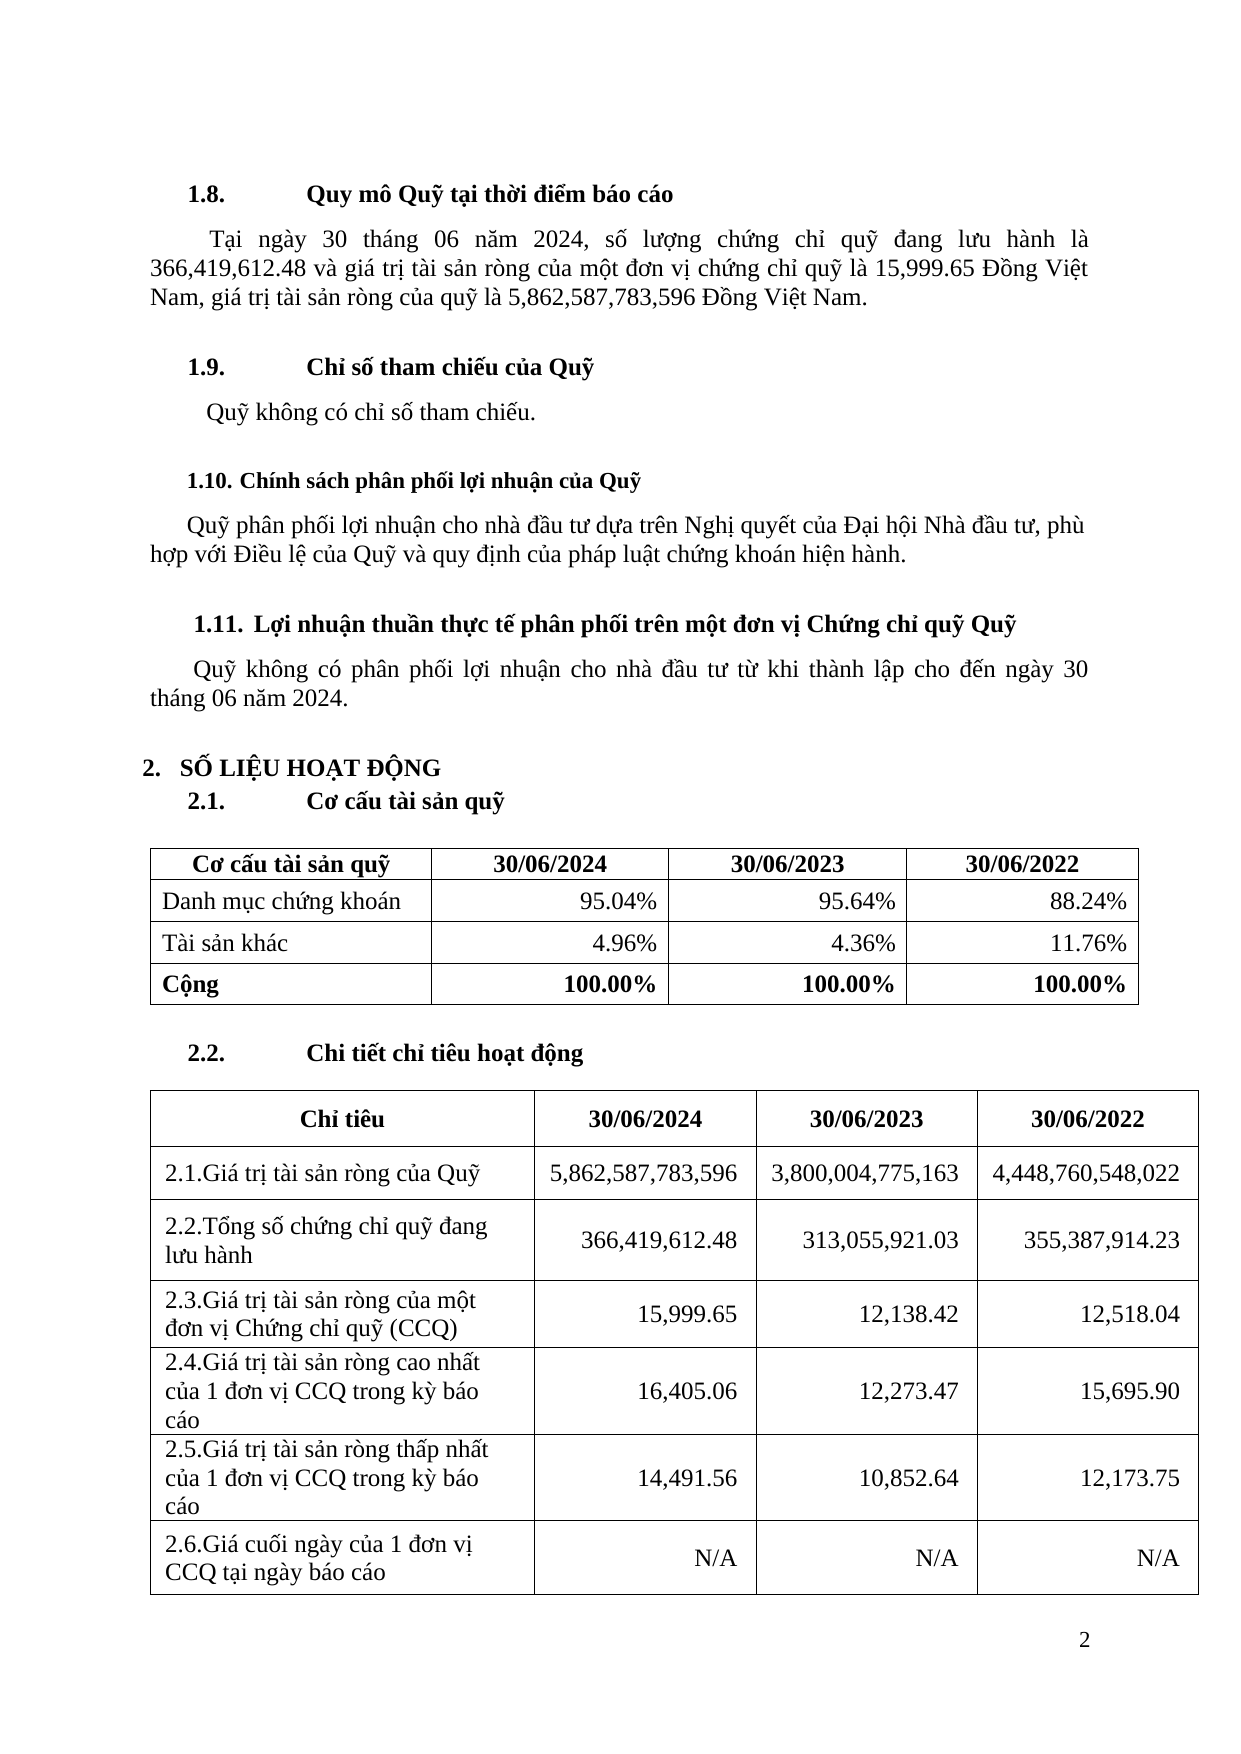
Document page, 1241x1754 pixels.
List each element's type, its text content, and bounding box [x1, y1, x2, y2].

table_cell N/A [978, 1521, 1198, 1594]
table_cell 2.6.Giá cuối ngày của 1 đơn vị CCQ tại ngày báo cáo [151, 1521, 534, 1594]
table_header 30/06/2023 [757, 1091, 977, 1146]
table_cell 2.5.Giá trị tài sản ròng thấp nhất của 1 đơn vị CCQ trong kỳ báo cáo [151, 1435, 534, 1520]
list Cơ cấu tài sản quỹ [187, 786, 1090, 815]
table_cell 15,999.65 [535, 1281, 756, 1347]
table_cell 11.76% [907, 922, 1138, 963]
text Tại ngày 30 tháng 06 năm 2024, số lượng chứng chỉ quỹ đang lưu hành là 366,419,612.48 và giá trị tài sản ròng của một đơn vị chứng chỉ quỹ là 15,999.65 Đồng Việt Nam, giá trị tài sản ròng của quỹ là 5,862,587,783,596 Đồng Việt Nam. [150, 224, 1090, 311]
table_cell 12,273.47 [757, 1348, 977, 1433]
table_cell 12,173.75 [978, 1435, 1198, 1520]
table_header 30/06/2022 [907, 849, 1138, 879]
table_cell 100.00% [669, 964, 906, 1004]
table_header 30/06/2022 [978, 1091, 1198, 1146]
table_cell 355,387,914.23 [978, 1200, 1198, 1280]
table_cell 366,419,612.48 [535, 1200, 756, 1280]
list Chỉ số tham chiếu của Quỹ [187, 352, 1090, 381]
table_cell 2.4.Giá trị tài sản ròng cao nhất của 1 đơn vị CCQ trong kỳ báo cáo [151, 1348, 534, 1433]
list SỐ LIỆU HOẠT ĐỘNG [142, 753, 1090, 782]
table_cell 5,862,587,783,596 [535, 1147, 756, 1199]
table_cell 4,448,760,548,022 [978, 1147, 1198, 1199]
table_cell Cộng [151, 964, 431, 1004]
table_cell 15,695.90 [978, 1348, 1198, 1433]
table_cell 12,138.42 [757, 1281, 977, 1347]
text Quỹ không có chỉ số tham chiếu. [150, 397, 1090, 426]
table_cell 2.3.Giá trị tài sản ròng của một đơn vị Chứng chỉ quỹ (CCQ) [151, 1281, 534, 1347]
table_cell 95.64% [669, 880, 906, 921]
table_cell Danh mục chứng khoán [151, 880, 431, 921]
list Lợi nhuận thuần thực tế phân phối trên một đơn vị Chứng chỉ quỹ Quỹ [193, 609, 1090, 637]
table_cell 12,518.04 [978, 1281, 1198, 1347]
list Quy mô Quỹ tại thời điểm báo cáo [187, 179, 1090, 207]
table_header 30/06/2024 [432, 849, 668, 879]
table_header Chỉ tiêu [151, 1091, 534, 1146]
table_cell 95.04% [432, 880, 668, 921]
table_cell 16,405.06 [535, 1348, 756, 1433]
table_header Cơ cấu tài sản quỹ [151, 849, 431, 879]
table_cell 4.36% [669, 922, 906, 963]
text Quỹ không có phân phối lợi nhuận cho nhà đầu tư từ khi thành lập cho đến ngày 30 tháng 06 năm 2024. [150, 654, 1090, 712]
table_cell 100.00% [432, 964, 668, 1004]
text Quỹ phân phối lợi nhuận cho nhà đầu tư dựa trên Nghị quyết của Đại hội Nhà đầu tư, phù hợp với Điều lệ của Quỹ và quy định của pháp luật chứng khoán hiện hành. [150, 510, 1090, 567]
table_cell 3,800,004,775,163 [757, 1147, 977, 1199]
table_header 30/06/2024 [535, 1091, 756, 1146]
table_cell 4.96% [432, 922, 668, 963]
table_cell 100.00% [907, 964, 1138, 1004]
table_header 30/06/2023 [669, 849, 906, 879]
table_cell 2.2.Tổng số chứng chỉ quỹ đang lưu hành [151, 1200, 534, 1280]
table_cell 2.1.Giá trị tài sản ròng của Quỹ [151, 1147, 534, 1199]
table_cell N/A [535, 1521, 756, 1594]
list Chính sách phân phối lợi nhuận của Quỹ [187, 467, 1090, 494]
table_cell 313,055,921.03 [757, 1200, 977, 1280]
table_cell 88.24% [907, 880, 1138, 921]
table_cell 10,852.64 [757, 1435, 977, 1520]
table_cell 14,491.56 [535, 1435, 756, 1520]
list Chi tiết chỉ tiêu hoạt động [187, 1038, 1090, 1067]
table_cell Tài sản khác [151, 922, 431, 963]
table_cell N/A [757, 1521, 977, 1594]
